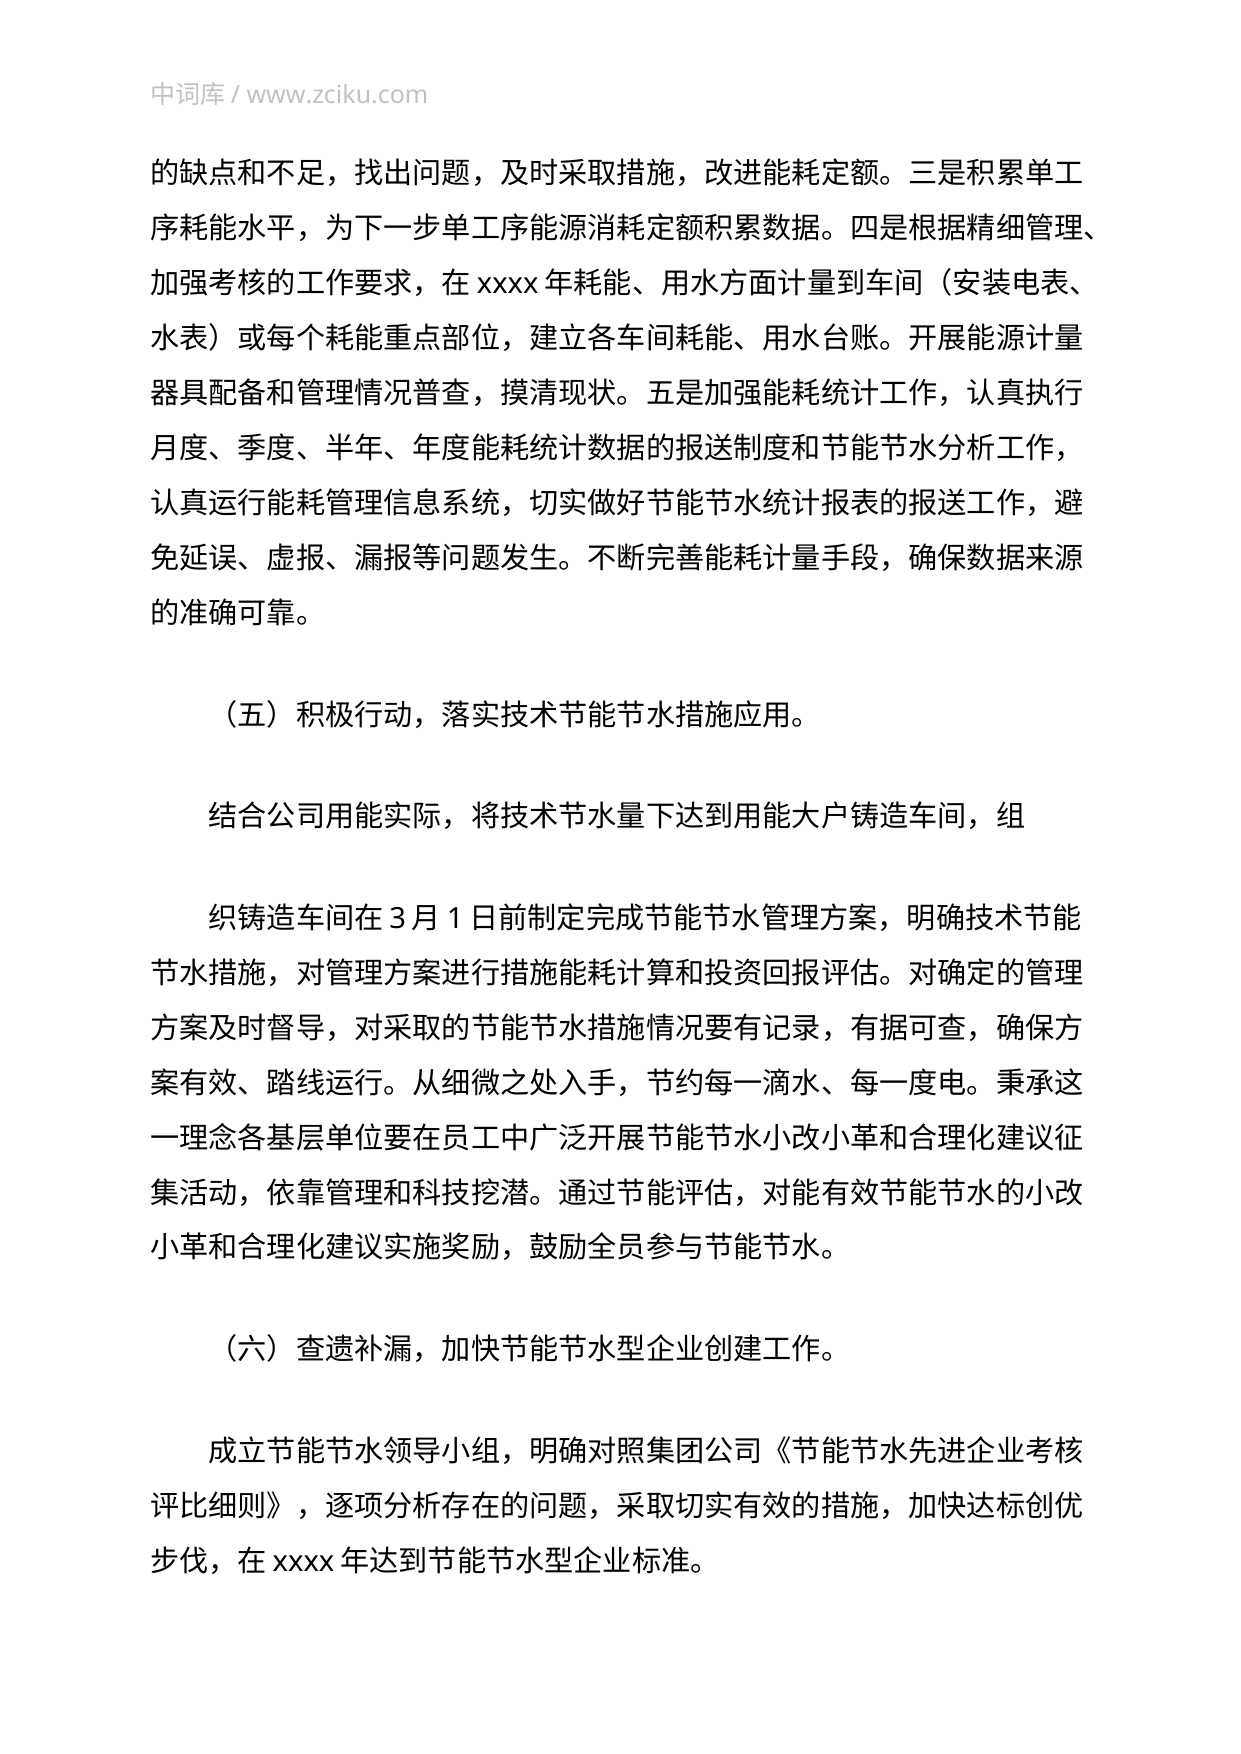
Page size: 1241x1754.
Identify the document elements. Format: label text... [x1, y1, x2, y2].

text 织铸造车间在3月1日前制定完成节能节水管理方案，明确技术节能节水措施，对管理方案进行措施能耗计算和投资回报评估。对确定的管理方案及时督导，对采取的节能节水措施情况要有记录，有据可查，确保方案有效、踏线运行。从细微之处入手，节约每一滴水、每一度电。秉承这一理念各基层单位要在员工中广泛开展节能节水小改小革和合理化建议征集活动，依靠管理和科技挖潜。通过节能评估，对能有效节能节水的小改小革和合理化建议实施奖励，鼓励全员参与节能节水。 [150, 894, 1090, 1266]
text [150, 150, 1090, 632]
text 成立节能节水领导小组，明确对照集团公司《节能节水先进企业考核评比细则》，逐项分析存在的问题，采取切实有效的措施，加快达标创优步伐，在xxxx年达到节能节水型企业标准。 [150, 1428, 1090, 1580]
text （六）查遗补漏，加快节能节水型企业创建工作。 [150, 1326, 1090, 1368]
text 结合公司用能实际，将技术节水量下达到用能大户铸造车间，组 [150, 793, 1090, 835]
text （五）积极行动，落实技术节能节水措施应用。 [150, 691, 1090, 733]
